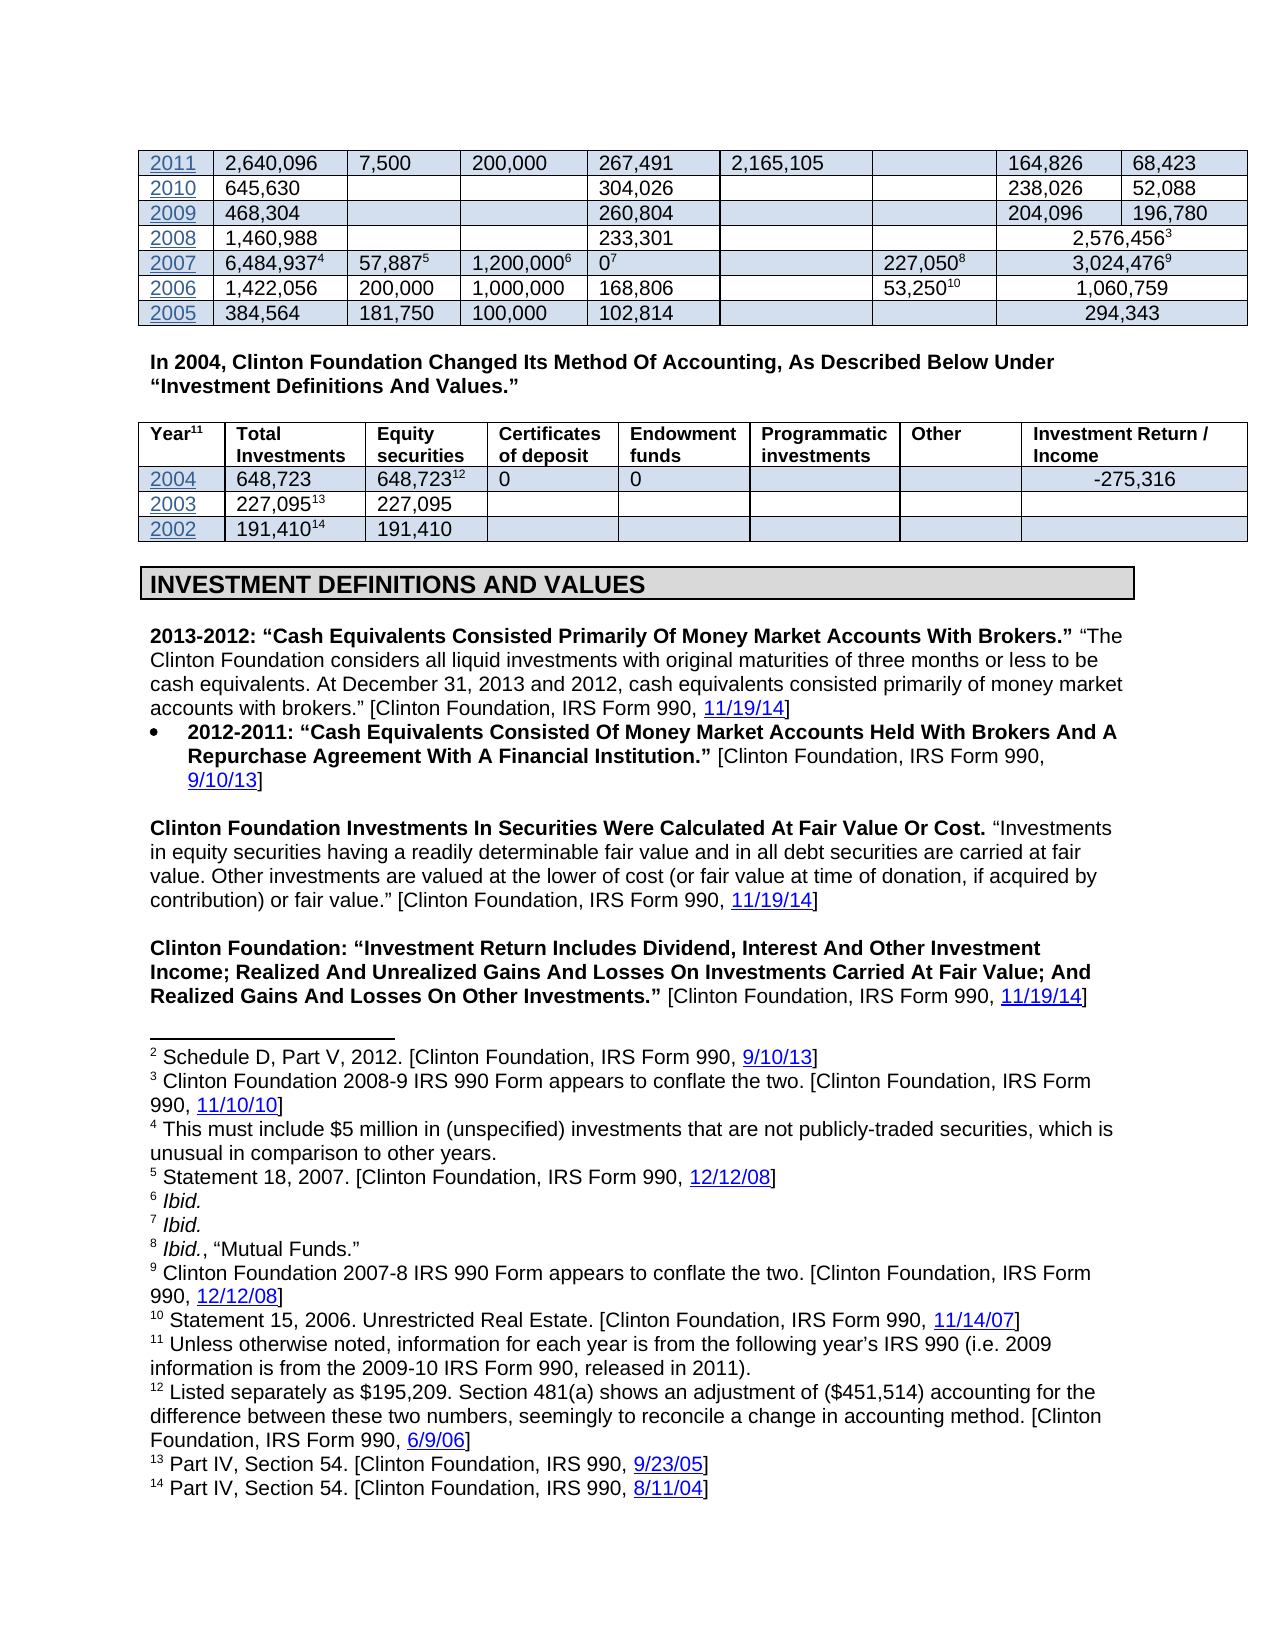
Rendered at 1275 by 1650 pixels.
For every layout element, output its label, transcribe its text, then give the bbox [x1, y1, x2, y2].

table_cell 2003 [139, 492, 224, 516]
table_header Endowment funds [619, 423, 749, 466]
table_cell 468,304 [214, 201, 347, 225]
text In 2004, Clinton Foundation Changed Its Method Of Accounting, As Described Below Under “Investment Definitions And Values.” [150, 350, 1125, 398]
table_cell 2009 [139, 201, 213, 225]
table_cell 181,750 [348, 301, 460, 325]
text 2012-2011: “Cash Equivalents Consisted Of Money Market Accounts Held With Brokers And A Repurchase Agreement With A Financial Institution.” [Clinton Foundation, IRS Form 990, 9/10/13] [150, 720, 1125, 792]
table_cell [751, 492, 899, 516]
table_cell 1,200,000 [461, 251, 587, 275]
table_cell 191,410 [366, 517, 487, 541]
table_cell 3,024,476 [997, 251, 1247, 275]
table_header Certificates of deposit [488, 423, 618, 466]
table_cell [873, 226, 996, 250]
table_cell [873, 301, 996, 325]
table_cell 2004 [139, 467, 224, 491]
table_cell 2,576,456 [997, 226, 1247, 250]
table_cell 648,723 [366, 467, 487, 491]
subtitle INVESTMENT DEFINITIONS AND VALUES [142, 568, 1133, 598]
table_cell 0 [588, 251, 719, 275]
table_cell 2,640,096 [214, 151, 347, 175]
table_cell 100,000 [461, 301, 587, 325]
table_cell [721, 201, 872, 225]
table_cell [348, 226, 460, 250]
table_header Year [139, 423, 224, 466]
table_cell [488, 517, 618, 541]
table_cell [751, 517, 899, 541]
table_cell [721, 301, 872, 325]
table_cell 6,484,937 [214, 251, 347, 275]
table_cell [348, 176, 460, 200]
table_header Programmatic investments [751, 423, 899, 466]
table_cell -275,316 [1022, 467, 1247, 491]
table_cell 645,630 [214, 176, 347, 200]
table_cell 200,000 [348, 276, 460, 300]
table_cell 2008 [139, 226, 213, 250]
table_cell 2011 [139, 151, 213, 175]
table_cell [461, 176, 587, 200]
table_cell [721, 276, 872, 300]
table_cell [901, 492, 1021, 516]
table_cell 227,095 [226, 492, 365, 516]
table_header Other [901, 423, 1021, 466]
table_cell 57,887 [348, 251, 460, 275]
table_cell 238,026 [997, 176, 1121, 200]
table_cell 204,096 [997, 201, 1121, 225]
table_cell 1,060,759 [997, 276, 1247, 300]
table_cell 1,460,988 [214, 226, 347, 250]
table_header Total Investments [226, 423, 365, 466]
table_cell 304,026 [588, 176, 719, 200]
table_cell [619, 492, 749, 516]
table_cell [901, 517, 1021, 541]
table_cell [348, 201, 460, 225]
table_cell 2010 [139, 176, 213, 200]
table_cell 0 [488, 467, 618, 491]
table_cell [751, 467, 899, 491]
table_cell 384,564 [214, 301, 347, 325]
table_cell 102,814 [588, 301, 719, 325]
table_cell 0 [619, 467, 749, 491]
table_cell [619, 517, 749, 541]
table_cell 267,491 [588, 151, 719, 175]
table_cell [488, 492, 618, 516]
table_cell [873, 151, 996, 175]
table_cell [721, 176, 872, 200]
table_cell [873, 201, 996, 225]
table_cell 294,343 [997, 301, 1247, 325]
table_cell [901, 467, 1021, 491]
table_cell [873, 176, 996, 200]
table_cell 233,301 [588, 226, 719, 250]
table_cell 2007 [139, 251, 213, 275]
table_cell [1022, 492, 1247, 516]
table_cell 196,780 [1122, 201, 1247, 225]
table_cell 2006 [139, 276, 213, 300]
table_cell 2005 [139, 301, 213, 325]
table_cell 1,422,056 [214, 276, 347, 300]
text Clinton Foundation Investments In Securities Were Calculated At Fair Value Or Cost. “Investments in equity securities having a readily determinable fair value and in all debt securities are carried at fair value. Other investments are valued at the lower of cost (or fair value at time of donation, if acquired by contribution) or fair value.” [Clinton Foundation, IRS Form 990, 11/19/14] [150, 816, 1125, 912]
table_cell 52,088 [1122, 176, 1247, 200]
table_header Investment Return / Income [1022, 423, 1247, 466]
table_cell 648,723 [226, 467, 365, 491]
table_cell 227,050 [873, 251, 996, 275]
table_cell 191,410 [226, 517, 365, 541]
table_cell 227,095 [366, 492, 487, 516]
table_cell [461, 201, 587, 225]
table_cell 68,423 [1122, 151, 1247, 175]
table_cell 2,165,105 [721, 151, 872, 175]
table_cell 260,804 [588, 201, 719, 225]
table_cell 2002 [139, 517, 224, 541]
table_cell 164,826 [997, 151, 1121, 175]
table_cell [1022, 517, 1247, 541]
table_cell 7,500 [348, 151, 460, 175]
table_cell 200,000 [461, 151, 587, 175]
text Clinton Foundation: “Investment Return Includes Dividend, Interest And Other Investment Income; Realized And Unrealized Gains And Losses On Investments Carried At Fair Value; And Realized Gains And Losses On Other Investments.” [Clinton Foundation, IRS Form 990, 11/19/14] [150, 936, 1125, 1007]
table_cell [721, 251, 872, 275]
table_cell [461, 226, 587, 250]
table_cell 1,000,000 [461, 276, 587, 300]
table_cell 168,806 [588, 276, 719, 300]
table_cell 53,250 [873, 276, 996, 300]
text 2013-2012: “Cash Equivalents Consisted Primarily Of Money Market Accounts With Brokers.” “The Clinton Foundation considers all liquid investments with original maturities of three months or less to be cash equivalents. At December 31, 2013 and 2012, cash equivalents consisted primarily of money market accounts with brokers.” [Clinton Foundation, IRS Form 990, 11/19/14] [150, 624, 1125, 720]
table_cell [721, 226, 872, 250]
table_header Equity securities [366, 423, 487, 466]
